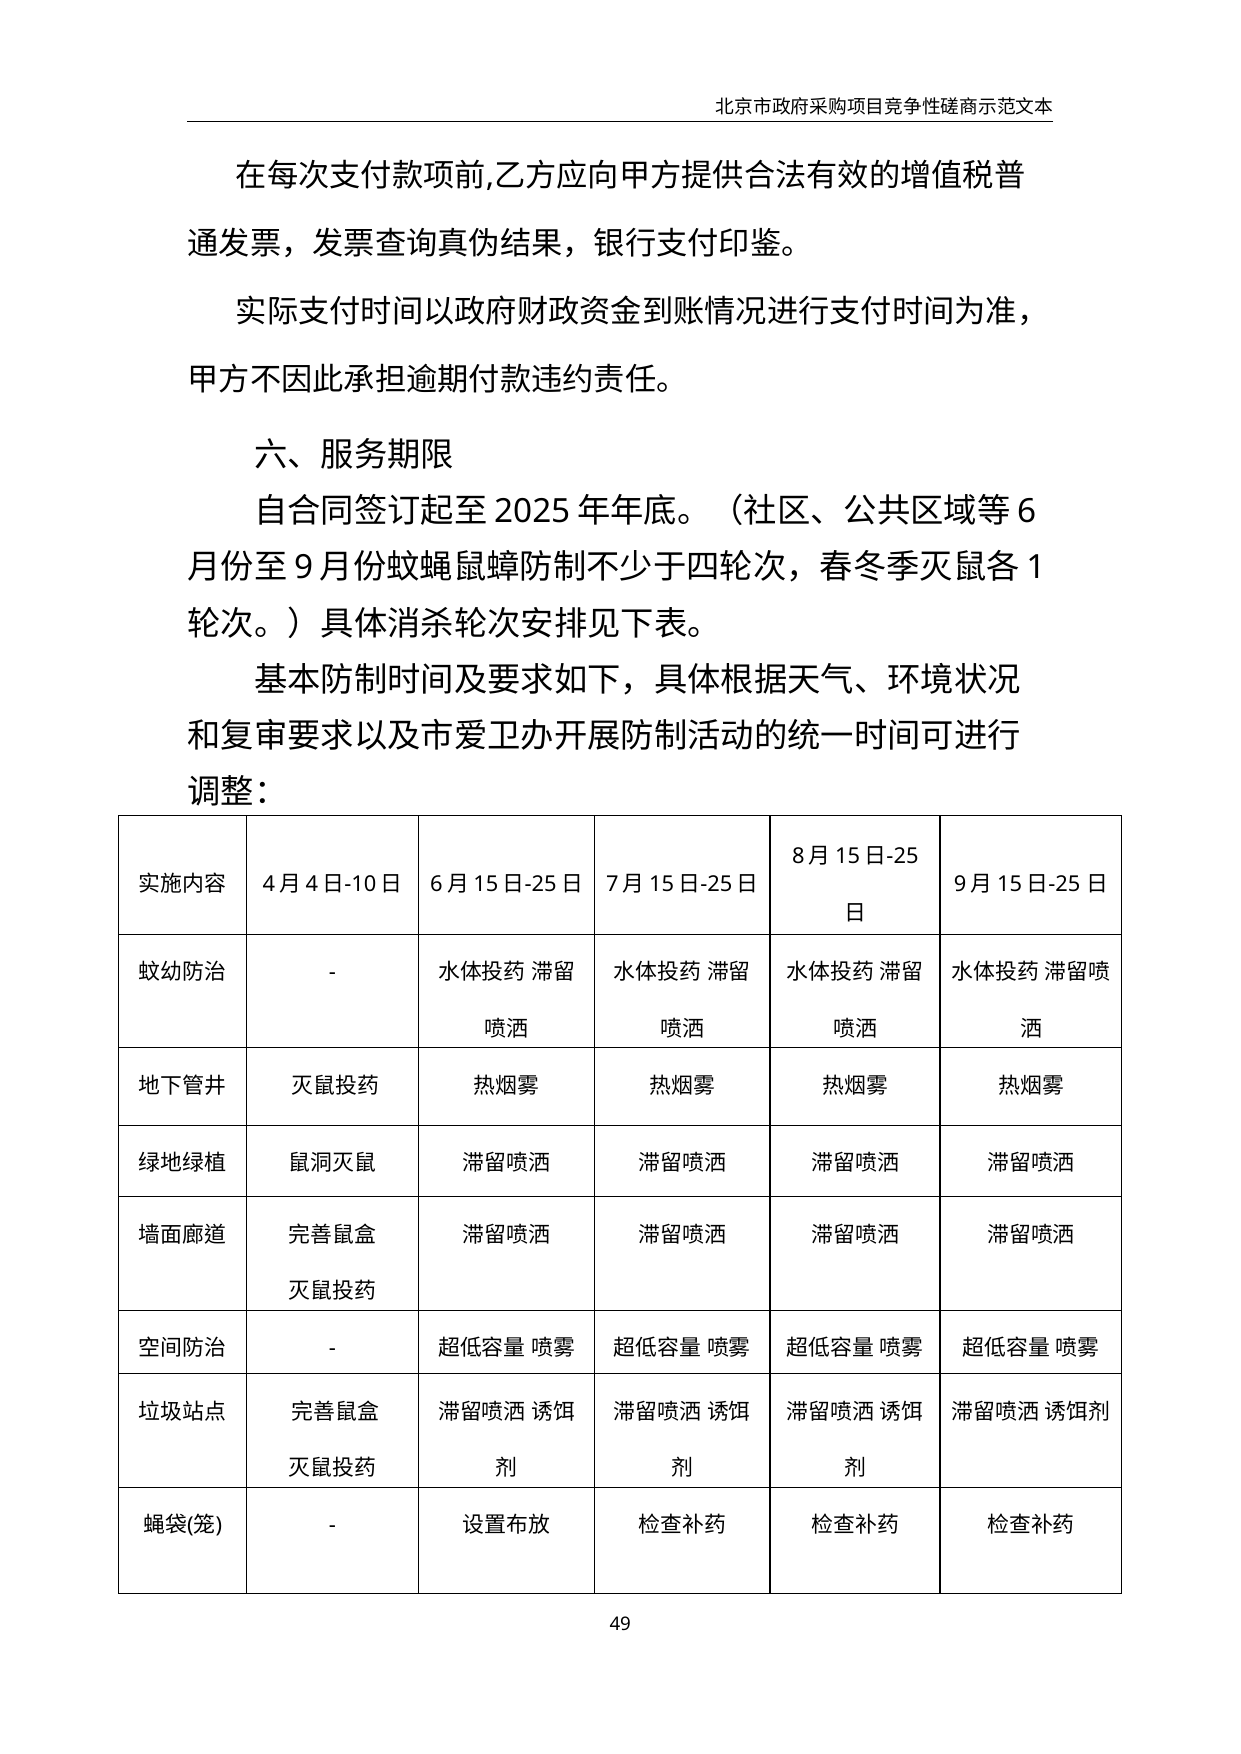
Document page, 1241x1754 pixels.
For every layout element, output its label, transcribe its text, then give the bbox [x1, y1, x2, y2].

table_header 实施内容 [119, 816, 246, 934]
table_cell 检查补药 [941, 1488, 1121, 1593]
table_cell 超低容量 喷雾 [595, 1311, 769, 1373]
table_cell 完善鼠盒 灭鼠投药 [247, 1374, 418, 1487]
table_cell 超低容量 喷雾 [419, 1311, 594, 1373]
table_cell - [247, 1311, 418, 1373]
table_cell 滞留喷洒 诱饵剂 [941, 1374, 1121, 1487]
table_cell 灭鼠投药 [247, 1048, 418, 1125]
table_cell 鼠洞灭鼠 [247, 1126, 418, 1196]
table_cell 检查补药 [771, 1488, 939, 1593]
table_cell 热烟雾 [595, 1048, 769, 1125]
table_header 6月15日-25日 [419, 816, 594, 934]
table_cell 完善鼠盒 灭鼠投药 [247, 1197, 418, 1309]
table_cell 滞留喷洒 [419, 1126, 594, 1196]
table_cell 热烟雾 [419, 1048, 594, 1125]
table_cell 热烟雾 [941, 1048, 1121, 1125]
table_cell 滞留喷洒 [595, 1126, 769, 1196]
table_cell - [247, 1488, 418, 1593]
table_cell 滞留喷洒 诱饵剂 [419, 1374, 594, 1487]
table_cell 滞留喷洒 [771, 1126, 939, 1196]
table_cell 水体投药 滞留喷洒 [771, 935, 939, 1047]
table_cell 水体投药 滞留喷洒 [419, 935, 594, 1047]
table_cell 超低容量 喷雾 [941, 1311, 1121, 1373]
table_cell 绿地绿植 [119, 1126, 246, 1196]
table_cell 滞留喷洒 [595, 1197, 769, 1309]
table_cell 滞留喷洒 [771, 1197, 939, 1309]
list 自合同签订起至2025年年底。（社区、公共区域等6月份至9月份蚊蝇鼠蟑防制不少于四轮次，春冬季灭鼠各1轮次。）具体消杀轮次安排见下表。 [187, 478, 1053, 646]
table_cell 空间防治 [119, 1311, 246, 1373]
table_header 8月15日-25日 [771, 816, 939, 934]
table_cell 检查补药 [595, 1488, 769, 1593]
table_cell 超低容量 喷雾 [771, 1311, 939, 1373]
text 实际支付时间以政府财政资金到账情况进行支付时间为准，甲方不因此承担逾期付款违约责任。 [187, 286, 1053, 399]
table_cell 垃圾站点 [119, 1374, 246, 1487]
table_cell 滞留喷洒 诱饵剂 [595, 1374, 769, 1487]
table_cell 热烟雾 [771, 1048, 939, 1125]
table_cell 墙面廊道 [119, 1197, 246, 1309]
table_header 9月15日-25 日 [941, 816, 1121, 934]
text 六、服务期限 [187, 421, 1053, 478]
table_cell 滞留喷洒 [941, 1126, 1121, 1196]
table_cell 蝇袋(笼) [119, 1488, 246, 1593]
table_cell 设置布放 [419, 1488, 594, 1593]
table_cell 蚊幼防治 [119, 935, 246, 1047]
text 在每次支付款项前,乙方应向甲方提供合法有效的增值税普通发票，发票查询真伪结果，银行支付印鉴。 [187, 150, 1053, 263]
table_header 7月15日-25日 [595, 816, 769, 934]
table_cell 地下管井 [119, 1048, 246, 1125]
table_cell 滞留喷洒 诱饵剂 [771, 1374, 939, 1487]
table_header 4月4日-10日 [247, 816, 418, 934]
table_cell 水体投药 滞留喷洒 [941, 935, 1121, 1047]
table_cell 滞留喷洒 [941, 1197, 1121, 1309]
table_cell 水体投药 滞留喷洒 [595, 935, 769, 1047]
table_cell 滞留喷洒 [419, 1197, 594, 1309]
text 基本防制时间及要求如下，具体根据天气、环境状况和复审要求以及市爱卫办开展防制活动的统一时间可进行调整： [187, 646, 1053, 815]
table_cell - [247, 935, 418, 1047]
